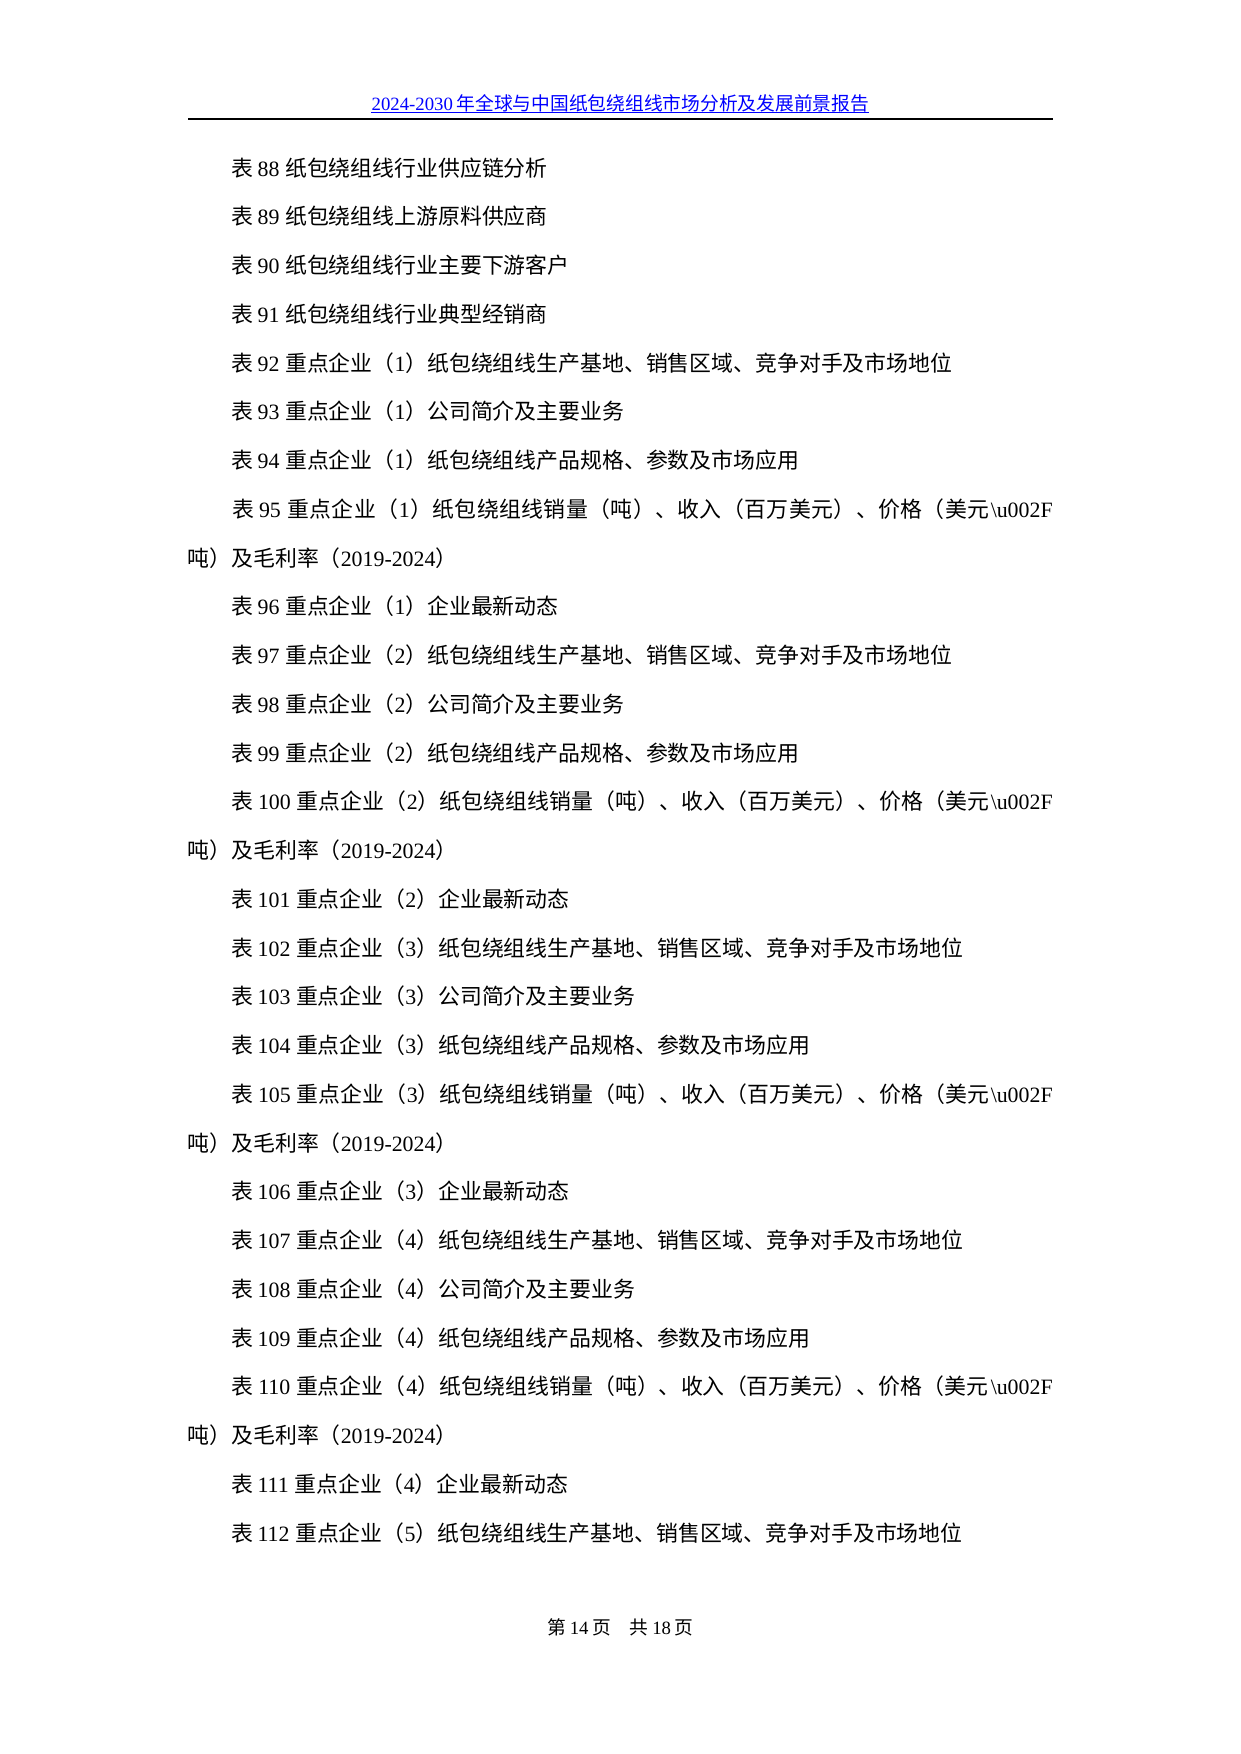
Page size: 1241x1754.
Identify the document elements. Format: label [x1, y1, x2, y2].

text [187, 150, 1053, 1548]
